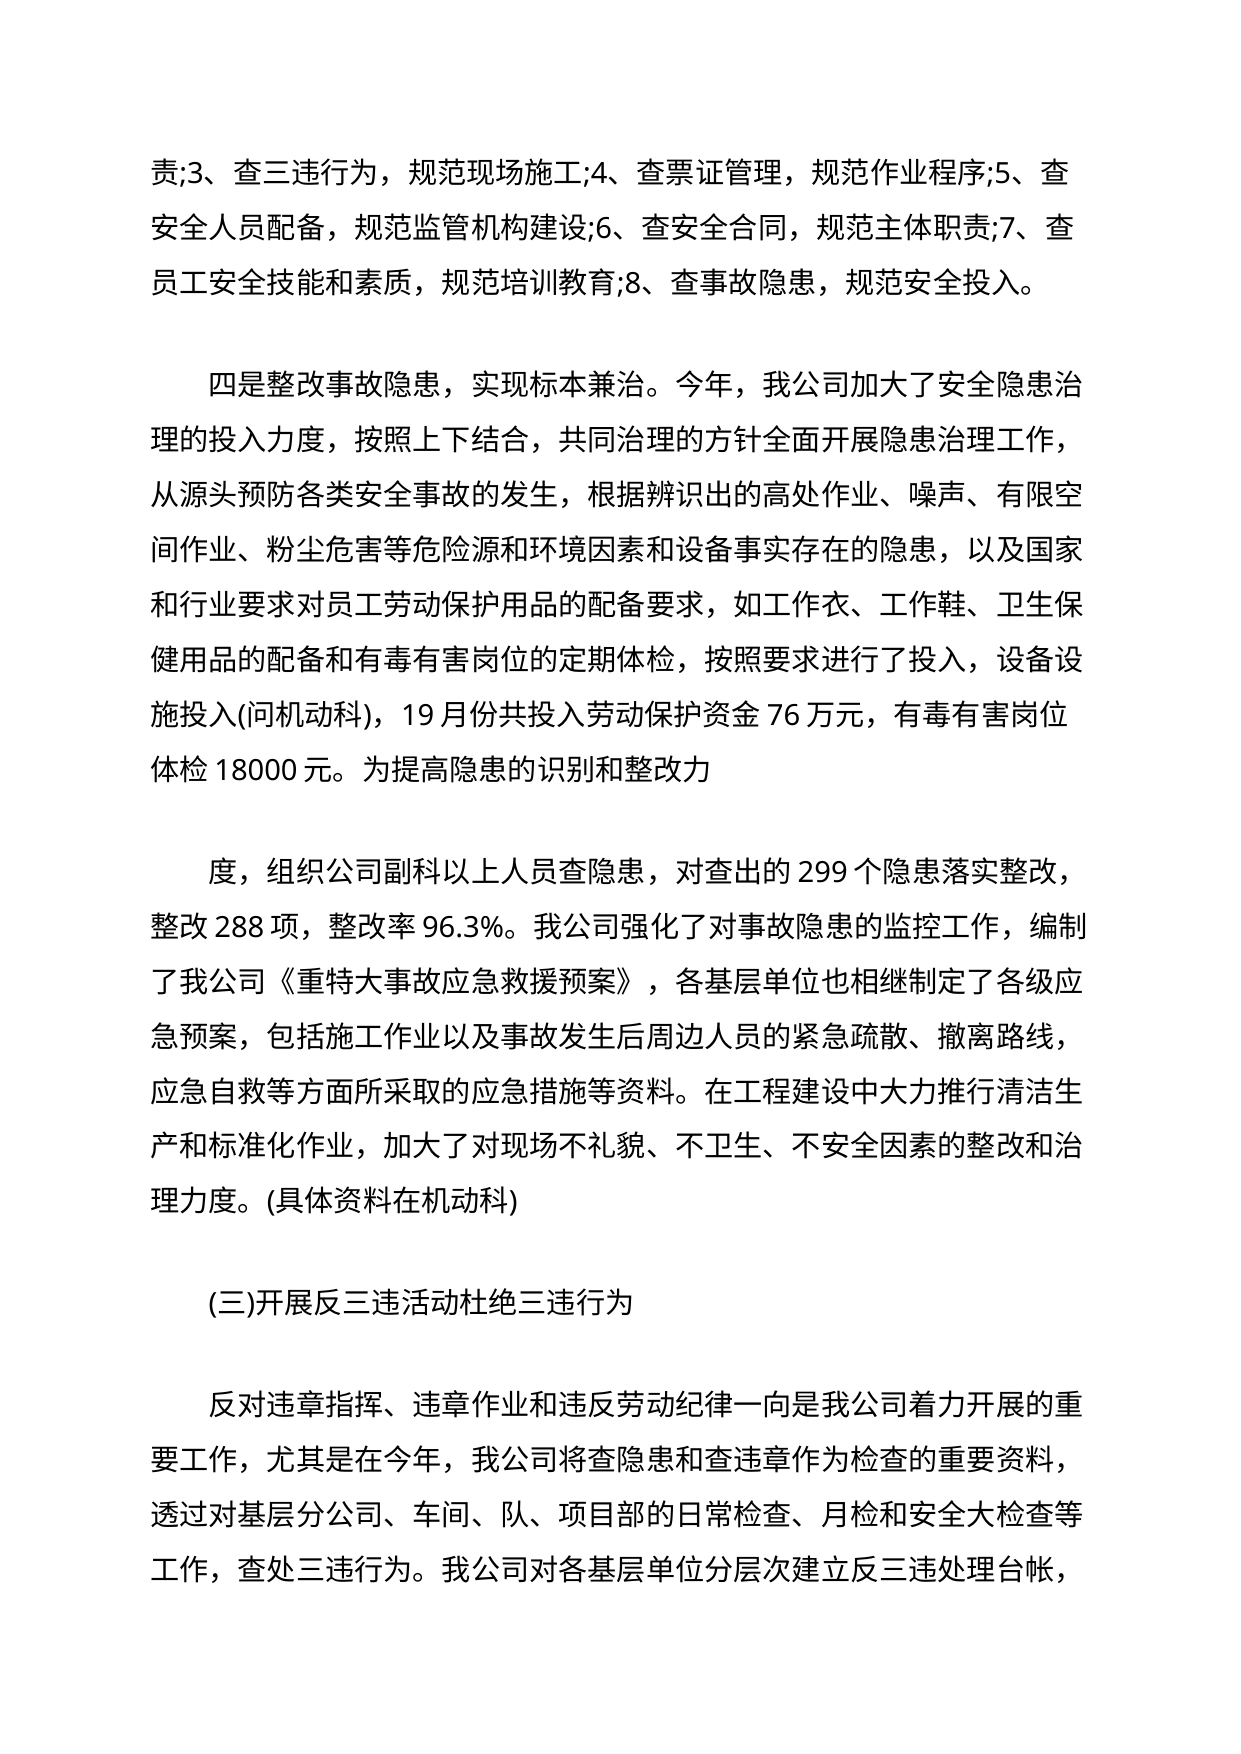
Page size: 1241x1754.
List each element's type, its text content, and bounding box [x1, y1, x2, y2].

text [150, 150, 1090, 302]
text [150, 1382, 1090, 1589]
text 度，组织公司副科以上人员查隐患，对查出的299个隐患落实整改，整改288项，整改率96.3%。我公司强化了对事故隐患的监控工作，编制了我公司《重特大事故应急救援预案》，各基层单位也相继制定了各级应急预案，包括施工作业以及事故发生后周边人员的紧急疏散、撤离路线，应急自救等方面所采取的应急措施等资料。在工程建设中大力推行清洁生产和标准化作业，加大了对现场不礼貌、不卫生、不安全因素的整改和治理力度。(具体资料在机动科) [150, 848, 1090, 1220]
text 四是整改事故隐患，实现标本兼治。今年，我公司加大了安全隐患治理的投入力度，按照上下结合，共同治理的方针全面开展隐患治理工作，从源头预防各类安全事故的发生，根据辨识出的高处作业、噪声、有限空间作业、粉尘危害等危险源和环境因素和设备事实存在的隐患，以及国家和行业要求对员工劳动保护用品的配备要求，如工作衣、工作鞋、卫生保健用品的配备和有毒有害岗位的定期体检，按照要求进行了投入，设备设施投入(问机动科)，19月份共投入劳动保护资金76万元，有毒有害岗位体检18000元。为提高隐患的识别和整改力 [150, 362, 1090, 789]
text (三)开展反三违活动杜绝三违行为 [150, 1280, 1090, 1322]
